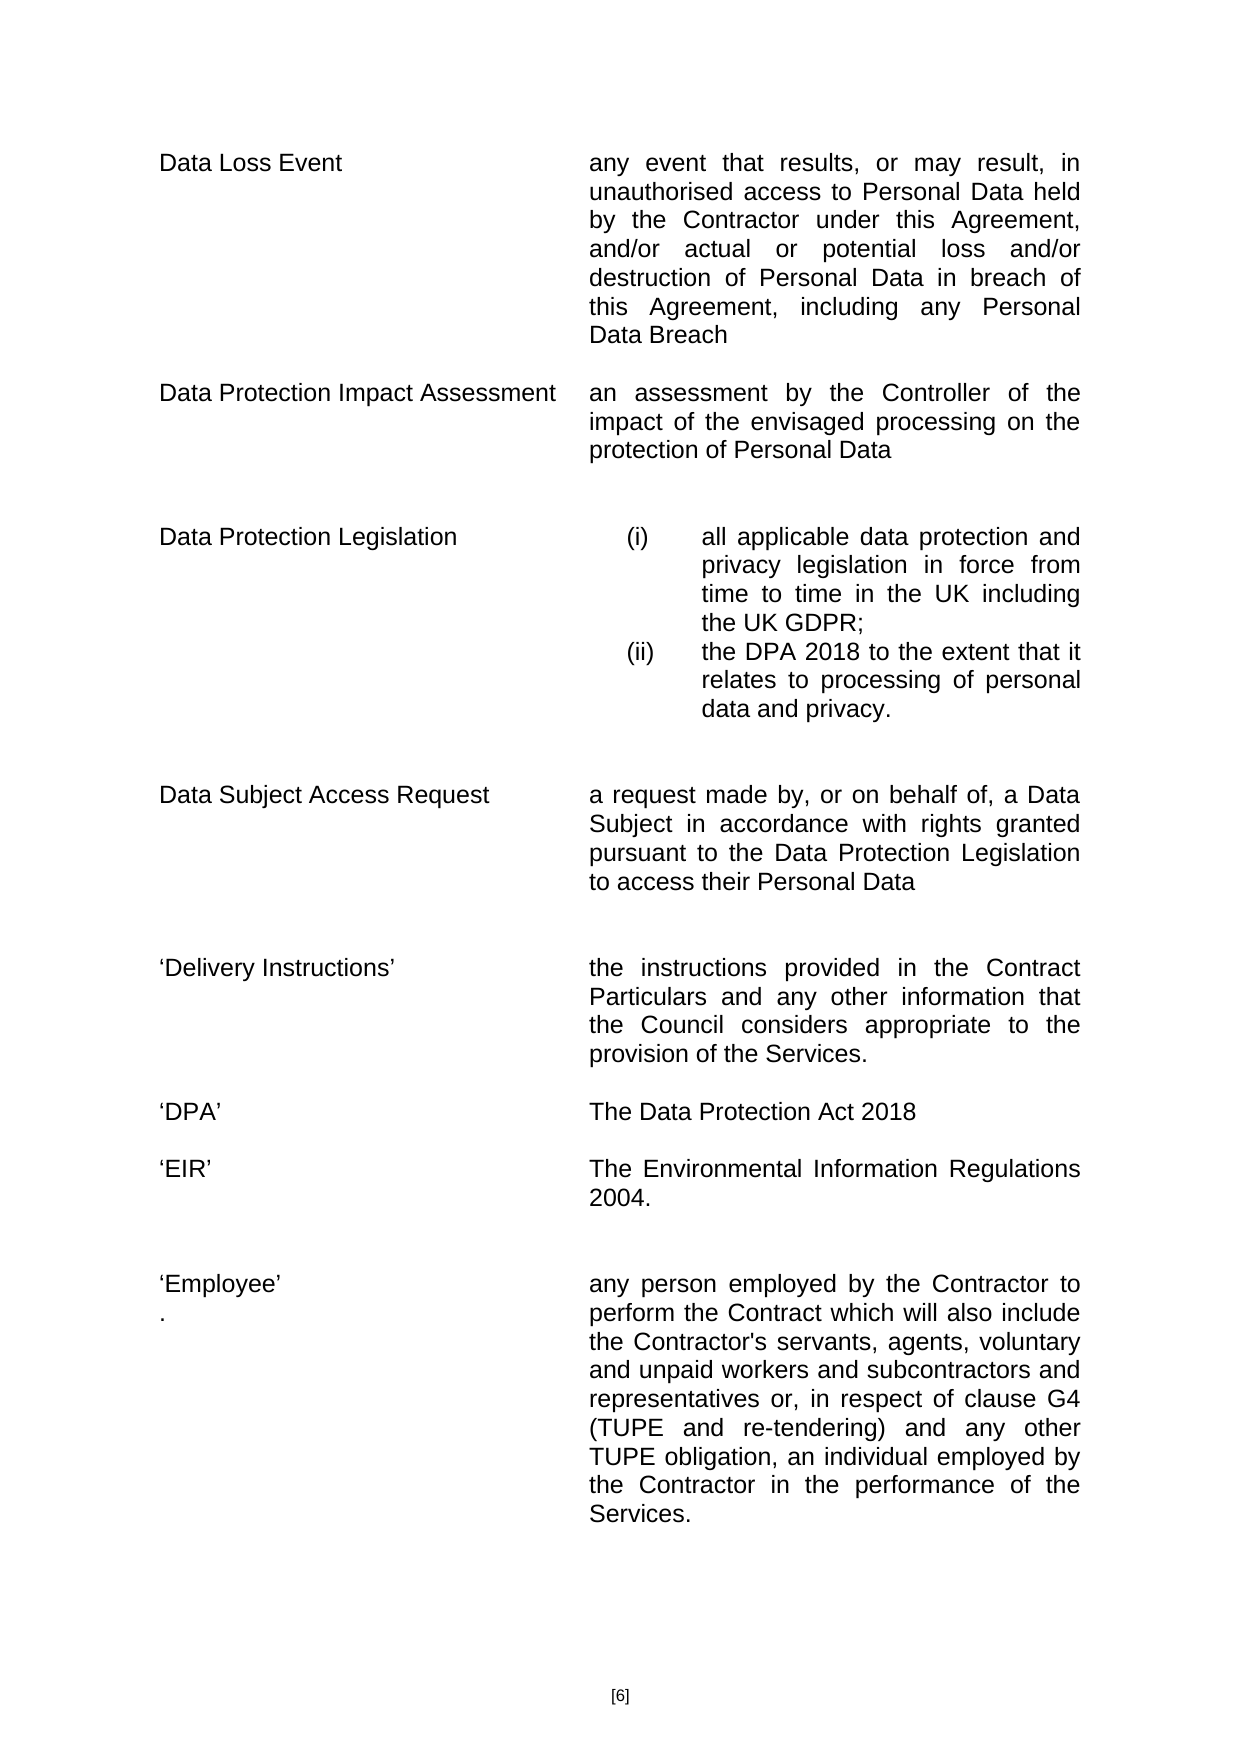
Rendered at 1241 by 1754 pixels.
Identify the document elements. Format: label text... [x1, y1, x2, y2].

table_cell The Environmental Information Regulations 2004. [578, 1154, 1093, 1269]
table_cell any person employed by the Contractor to perform the Contract which will also include the Contractor's servants, agents, voluntary and unpaid workers and subcontractors and representatives or, in respect of clause G4 (TUPE and re-tendering) and any other TUPE obligation, an individual employed by the Contractor in the performance of the Services. [578, 1269, 1093, 1585]
table_cell any event that results, or may result, in unauthorised access to Personal Data held by the Contractor under this Agreement, and/or actual or potential loss and/or destruction of Personal Data in breach of this Agreement, including any Personal Data Breach [578, 148, 1093, 378]
table_cell Data Protection Legislation [148, 493, 578, 780]
table_cell a request made by, or on behalf of, a Data Subject in accordance with rights granted pursuant to the Data Protection Legislation to access their Personal Data the instructions provided in the Contract Particulars and any other information that the Council considers appropriate to the provision of the Services. The Data Protection Act 2018 [578, 780, 1093, 1154]
table_cell Data Loss Event [148, 148, 578, 378]
table_cell ‘Employee’ . [148, 1269, 578, 1585]
table_cell an assessment by the Controller of the impact of the envisaged processing on the protection of Personal Data [578, 378, 1093, 493]
table_cell all applicable data protection and privacy legislation in force from time to time in the UK including the UK GDPR; the DPA 2018 to the extent that it relates to processing of personal data and privacy. [578, 493, 1093, 780]
table_cell Data Protection Impact Assessment [148, 378, 578, 493]
table_cell Data Subject Access Request ‘Delivery Instructions’ ‘DPA’ [148, 780, 578, 1154]
table_cell ‘EIR’ [148, 1154, 578, 1269]
